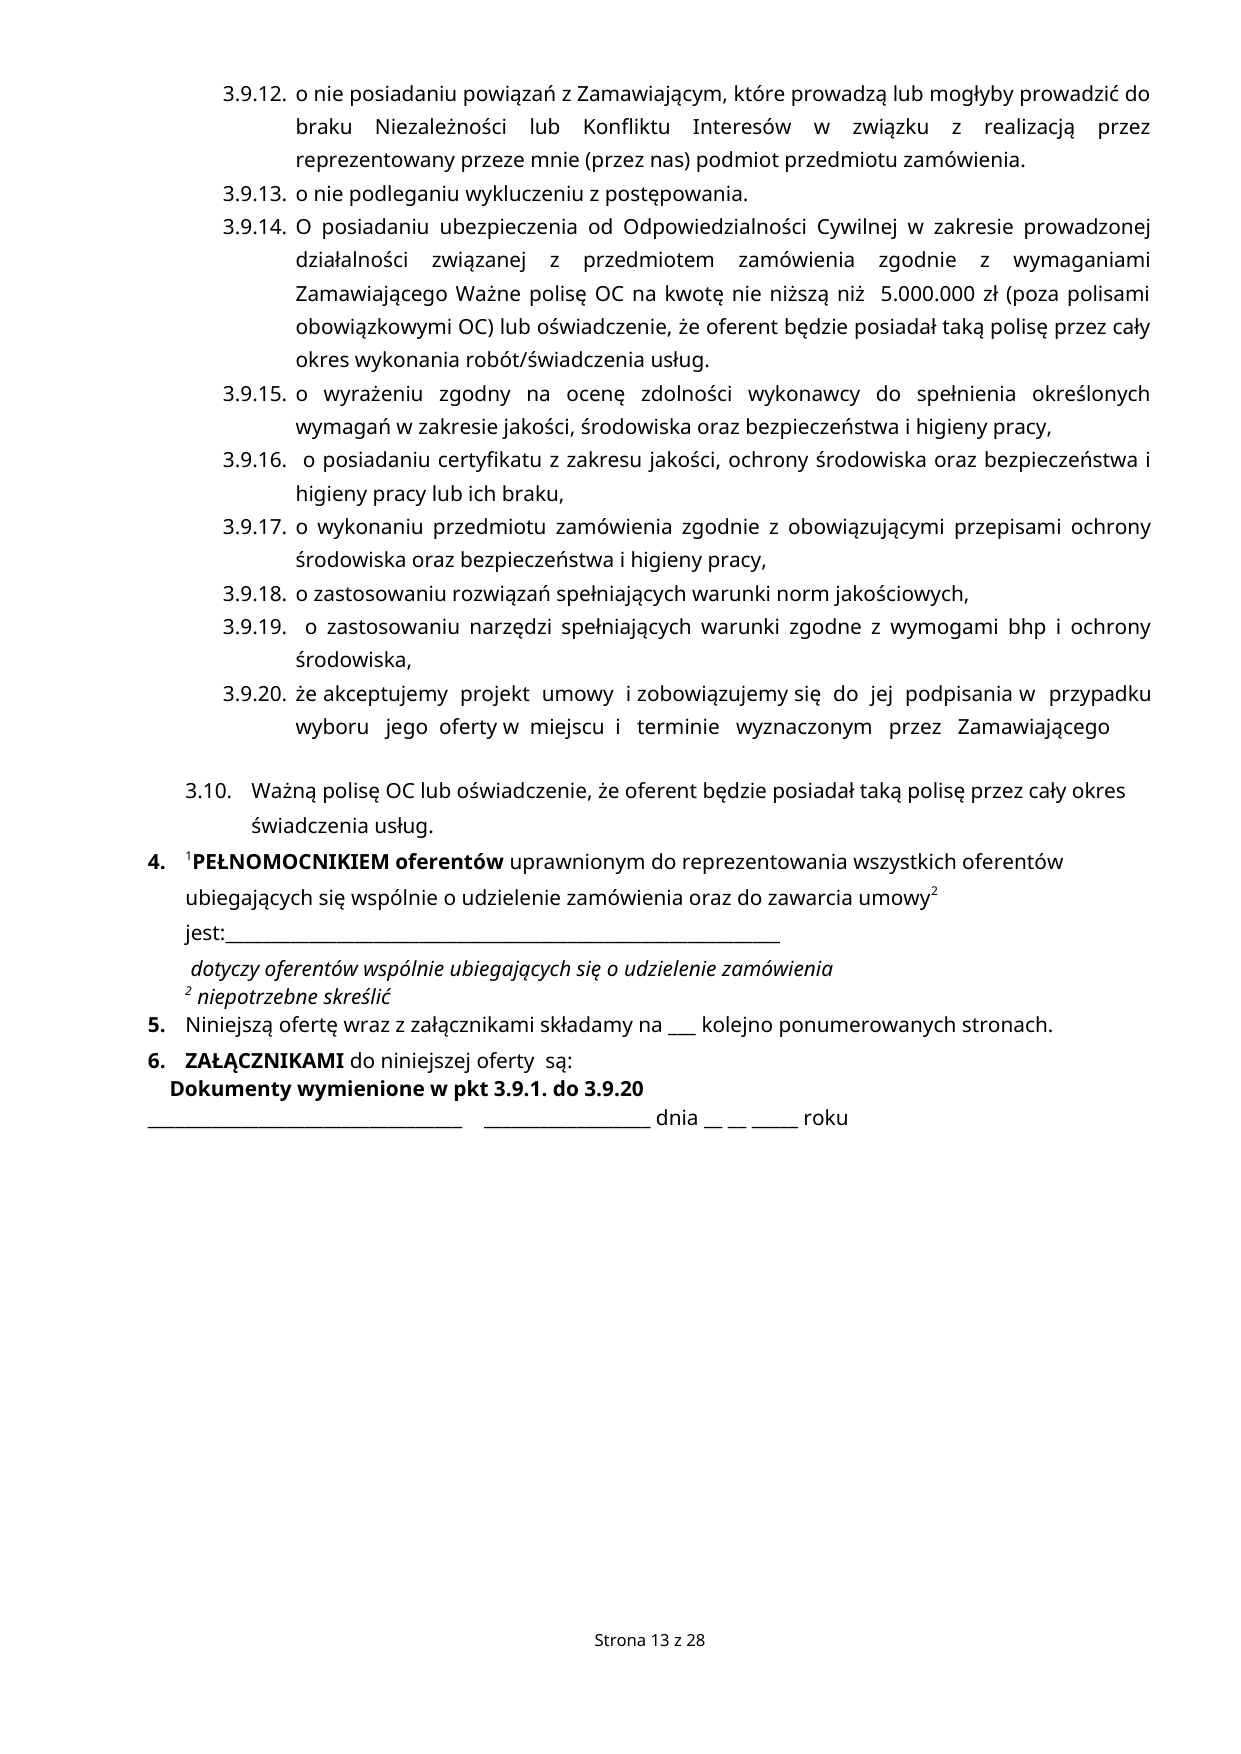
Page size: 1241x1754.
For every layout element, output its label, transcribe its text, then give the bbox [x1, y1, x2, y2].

list Niniejszą ofertę wraz z załącznikami składamy na ___ kolejno ponumerowanych stronach. [148, 1011, 1152, 1039]
list o nie podleganiu wykluczeniu z postępowania. [223, 174, 1152, 207]
list Ważną polisę OC lub oświadczenie, że oferent będzie posiadał taką polisę przez cały okres świadczenia usług. [185, 776, 1152, 840]
text __________________________________ __________________ dnia __ __ _____ roku [148, 1103, 1152, 1131]
list O posiadaniu ubezpieczenia od Odpowiedzialności Cywilnej w zakresie prowadzonej działalności związanej z przedmiotem zamówienia zgodnie z wymaganiami Zamawiającego Ważne polisę OC na kwotę nie niższą niż 5.000.000 zł (poza polisami obowiązkowymi OC) lub oświadczenie, że oferent będzie posiadał taką polisę przez cały okres wykonania robót/świadczenia usług. [223, 207, 1152, 374]
list o zastosowaniu rozwiązań spełniających warunki norm jakościowych, [223, 574, 1152, 607]
list że akceptujemy projekt umowy i zobowiązujemy się do jej podpisania w przypadku wyboru jego oferty w miejscu i terminie wyznaczonym przez Zamawiającego [223, 674, 1152, 741]
list 1PEŁNOMOCNIKIEM oferentów uprawnionym do reprezentowania wszystkich oferentów ubiegających się wspólnie o udzielenie zamówienia oraz do zawarcia umowy2 jest:____________________________________________________________ [148, 847, 1152, 947]
list ZAŁĄCZNIKAMI do niniejszej oferty są: [148, 1046, 1152, 1074]
list o posiadaniu certyfikatu z zakresu jakości, ochrony środowiska oraz bezpieczeństwa i higieny pracy lub ich braku, [223, 441, 1152, 507]
text 2 niepotrzebne skreślić [185, 982, 1152, 1011]
list o nie posiadaniu powiązań z Zamawiającym, które prowadzą lub mogłyby prowadzić do braku Niezależności lub Konfliktu Interesów w związku z realizacją przez reprezentowany przeze mnie (przez nas) podmiot przedmiotu zamówienia. [223, 74, 1152, 174]
text Dokumenty wymienione w pkt 3.9.1. do 3.9.20 [148, 1074, 1152, 1103]
list o zastosowaniu narzędzi spełniających warunki zgodne z wymogami bhp i ochrony środowiska, [223, 607, 1152, 674]
text dotyczy oferentów wspólnie ubiegających się o udzielenie zamówienia [185, 954, 1152, 982]
list o wyrażeniu zgodny na ocenę zdolności wykonawcy do spełnienia określonych wymagań w zakresie jakości, środowiska oraz bezpieczeństwa i higieny pracy, [223, 374, 1152, 441]
list o wykonaniu przedmiotu zamówienia zgodnie z obowiązującymi przepisami ochrony środowiska oraz bezpieczeństwa i higieny pracy, [223, 507, 1152, 574]
